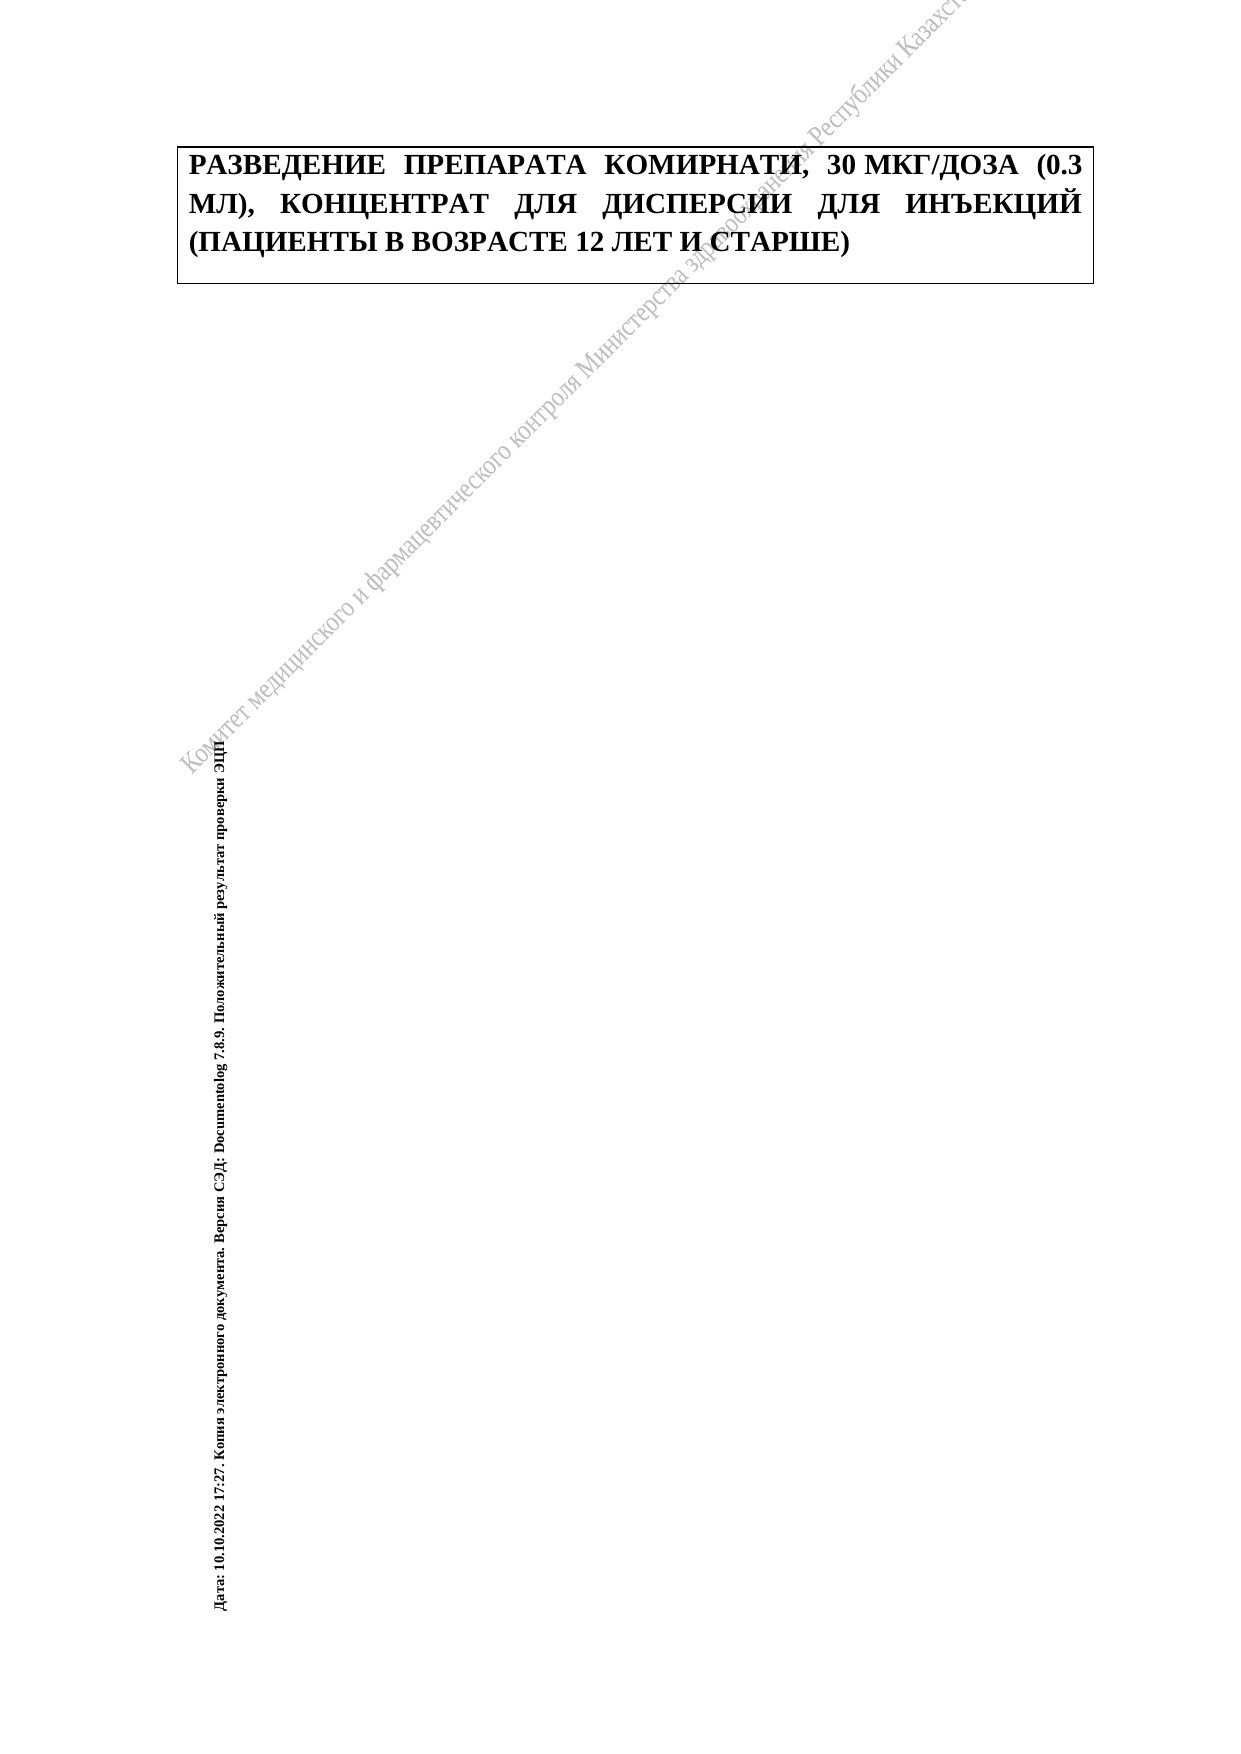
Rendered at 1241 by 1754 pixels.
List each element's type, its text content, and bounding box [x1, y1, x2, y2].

table_cell РАЗВЕДЕНИЕ ПРЕПАРАТА КОМИРНАТИ, 30 МКГ/ДОЗА (0.3 МЛ), КОНЦЕНТРАТ ДЛЯ ДИСПЕРСИИ ДЛЯ ИНЪЕКЦИЙ (ПАЦИЕНТЫ В ВОЗРАСТЕ 12 ЛЕТ И СТАРШЕ) [178, 148, 1093, 283]
